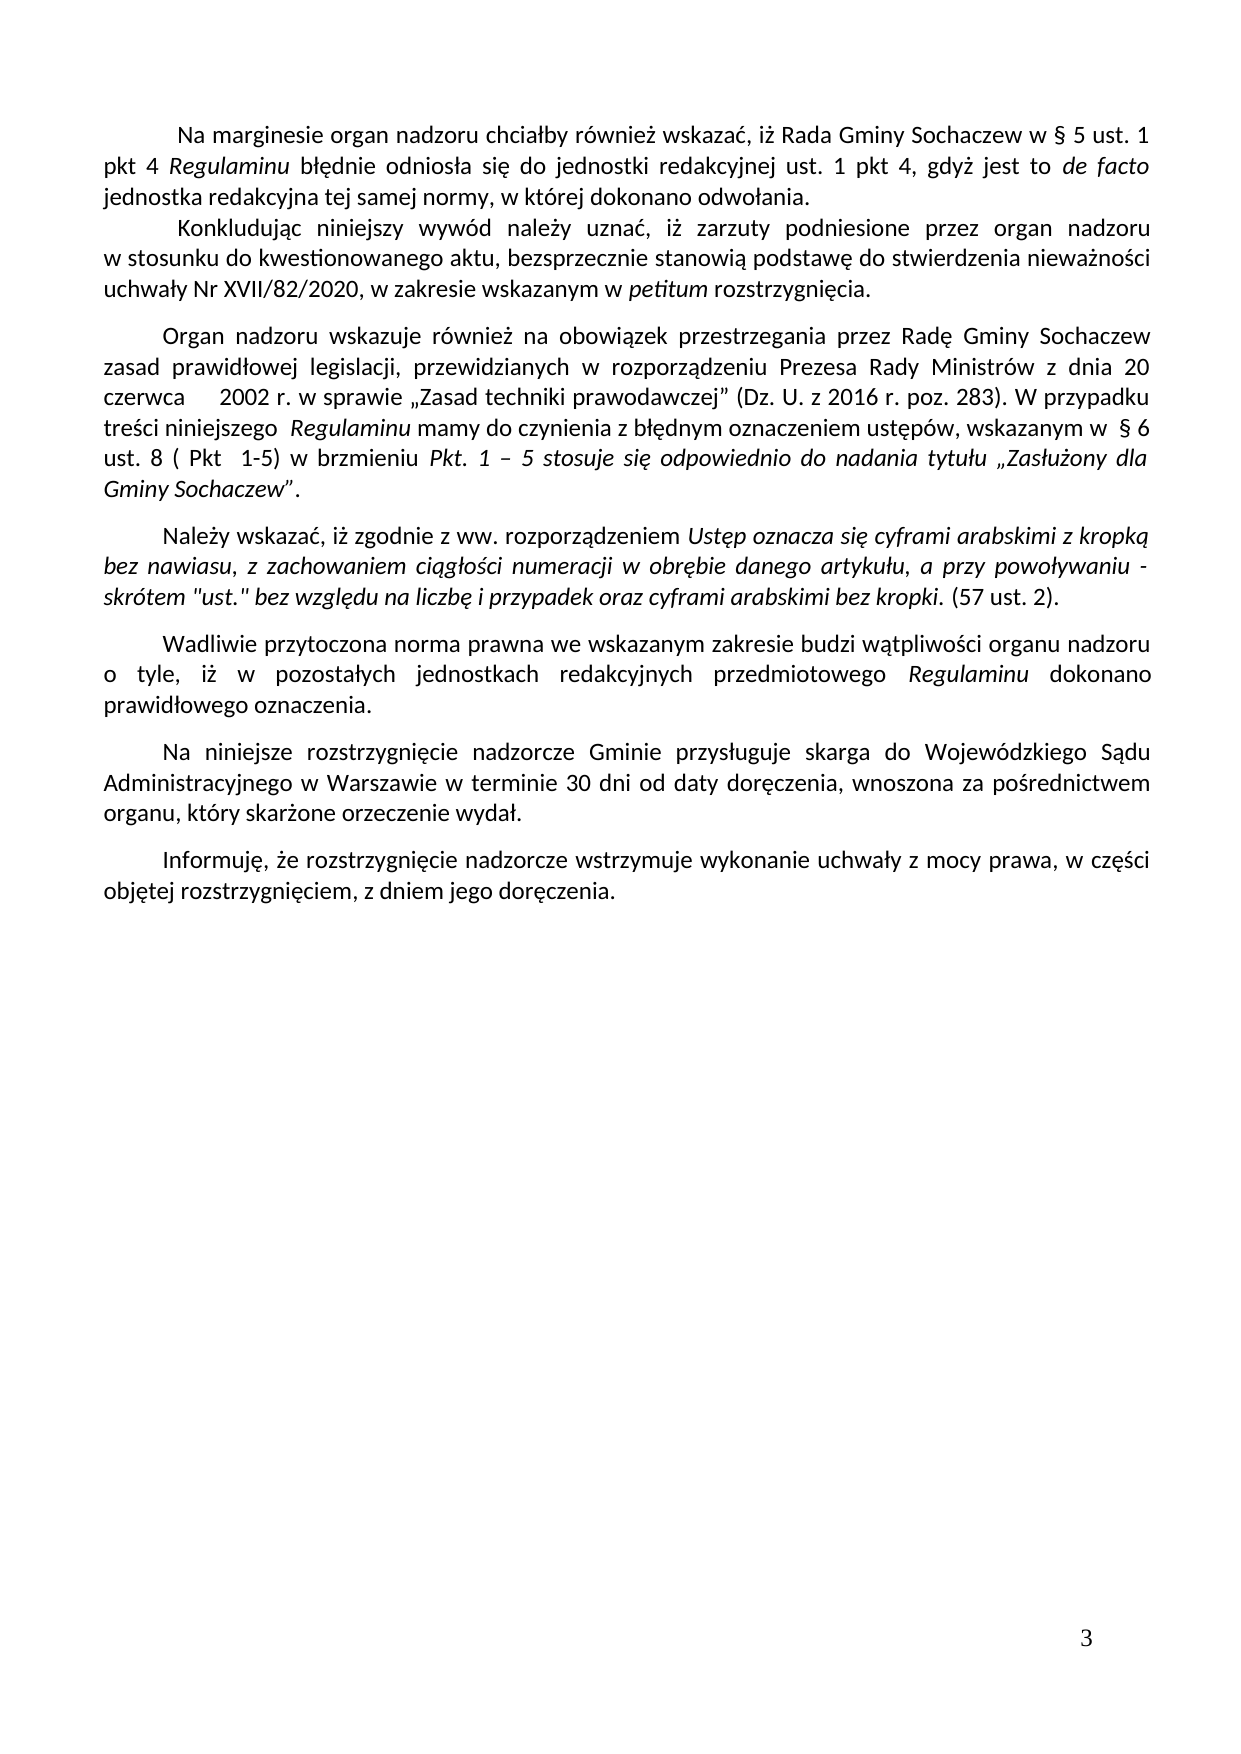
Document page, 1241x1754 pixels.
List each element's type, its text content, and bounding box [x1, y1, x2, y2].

text Na niniejsze rozstrzygnięcie nadzorcze Gminie przysługuje skarga do Wojewódzkiego Sądu Administracyjnego w Warszawie w terminie 30 dni od daty doręczenia, wnoszona za pośrednictwem organu, który skarżone orzeczenie wydał. [103, 736, 1152, 828]
text Wadliwie przytoczona norma prawna we wskazanym zakresie budzi wątpliwości organu nadzoru o tyle, iż w pozostałych jednostkach redakcyjnych przedmiotowego Regulaminu dokonano prawidłowego oznaczenia. [103, 628, 1152, 720]
text Na marginesie organ nadzoru chciałby również wskazać, iż Rada Gminy Sochaczew w § 5 ust. 1 pkt 4 Regulaminu błędnie odniosła się do jednostki redakcyjnej ust. 1 pkt 4, gdyż jest to de facto jednostka redakcyjna tej samej normy, w której dokonano odwołania. [103, 118, 1152, 212]
text Należy wskazać, iż zgodnie z ww. rozporządzeniem Ustęp oznacza się cyframi arabskimi z kropką bez nawiasu, z zachowaniem ciągłości numeracji w obrębie danego artykułu, a przy powoływaniu - skrótem "ust." bez względu na liczbę i przypadek oraz cyframi arabskimi bez kropki. (57 ust. 2). [103, 520, 1152, 611]
text Informuję, że rozstrzygnięcie nadzorcze wstrzymuje wykonanie uchwały z mocy prawa, w części objętej rozstrzygnięciem, z dniem jego doręczenia. [103, 844, 1152, 906]
text Organ nadzoru wskazuje również na obowiązek przestrzegania przez Radę Gminy Sochaczew zasad prawidłowej legislacji, przewidzianych w rozporządzeniu Prezesa Rady Ministrów z dnia 20 czerwca 2002 r. w sprawie „Zasad techniki prawodawczej” (Dz. U. z 2016 r. poz. 283). W przypadku treści niniejszego Regulaminu mamy do czynienia z błędnym oznaczeniem ustępów, wskazanym w § 6 ust. 8 ( Pkt 1-5) w brzmieniu Pkt. 1 – 5 stosuje się odpowiednio do nadania tytułu „Zasłużony dla Gminy Sochaczew”. [103, 320, 1152, 503]
text Konkludując niniejszy wywód należy uznać, iż zarzuty podniesione przez organ nadzoru w stosunku do kwestionowanego aktu, bezsprzecznie stanowią podstawę do stwierdzenia nieważności uchwały Nr XVII/82/2020, w zakresie wskazanym w petitum rozstrzygnięcia. [103, 212, 1152, 303]
